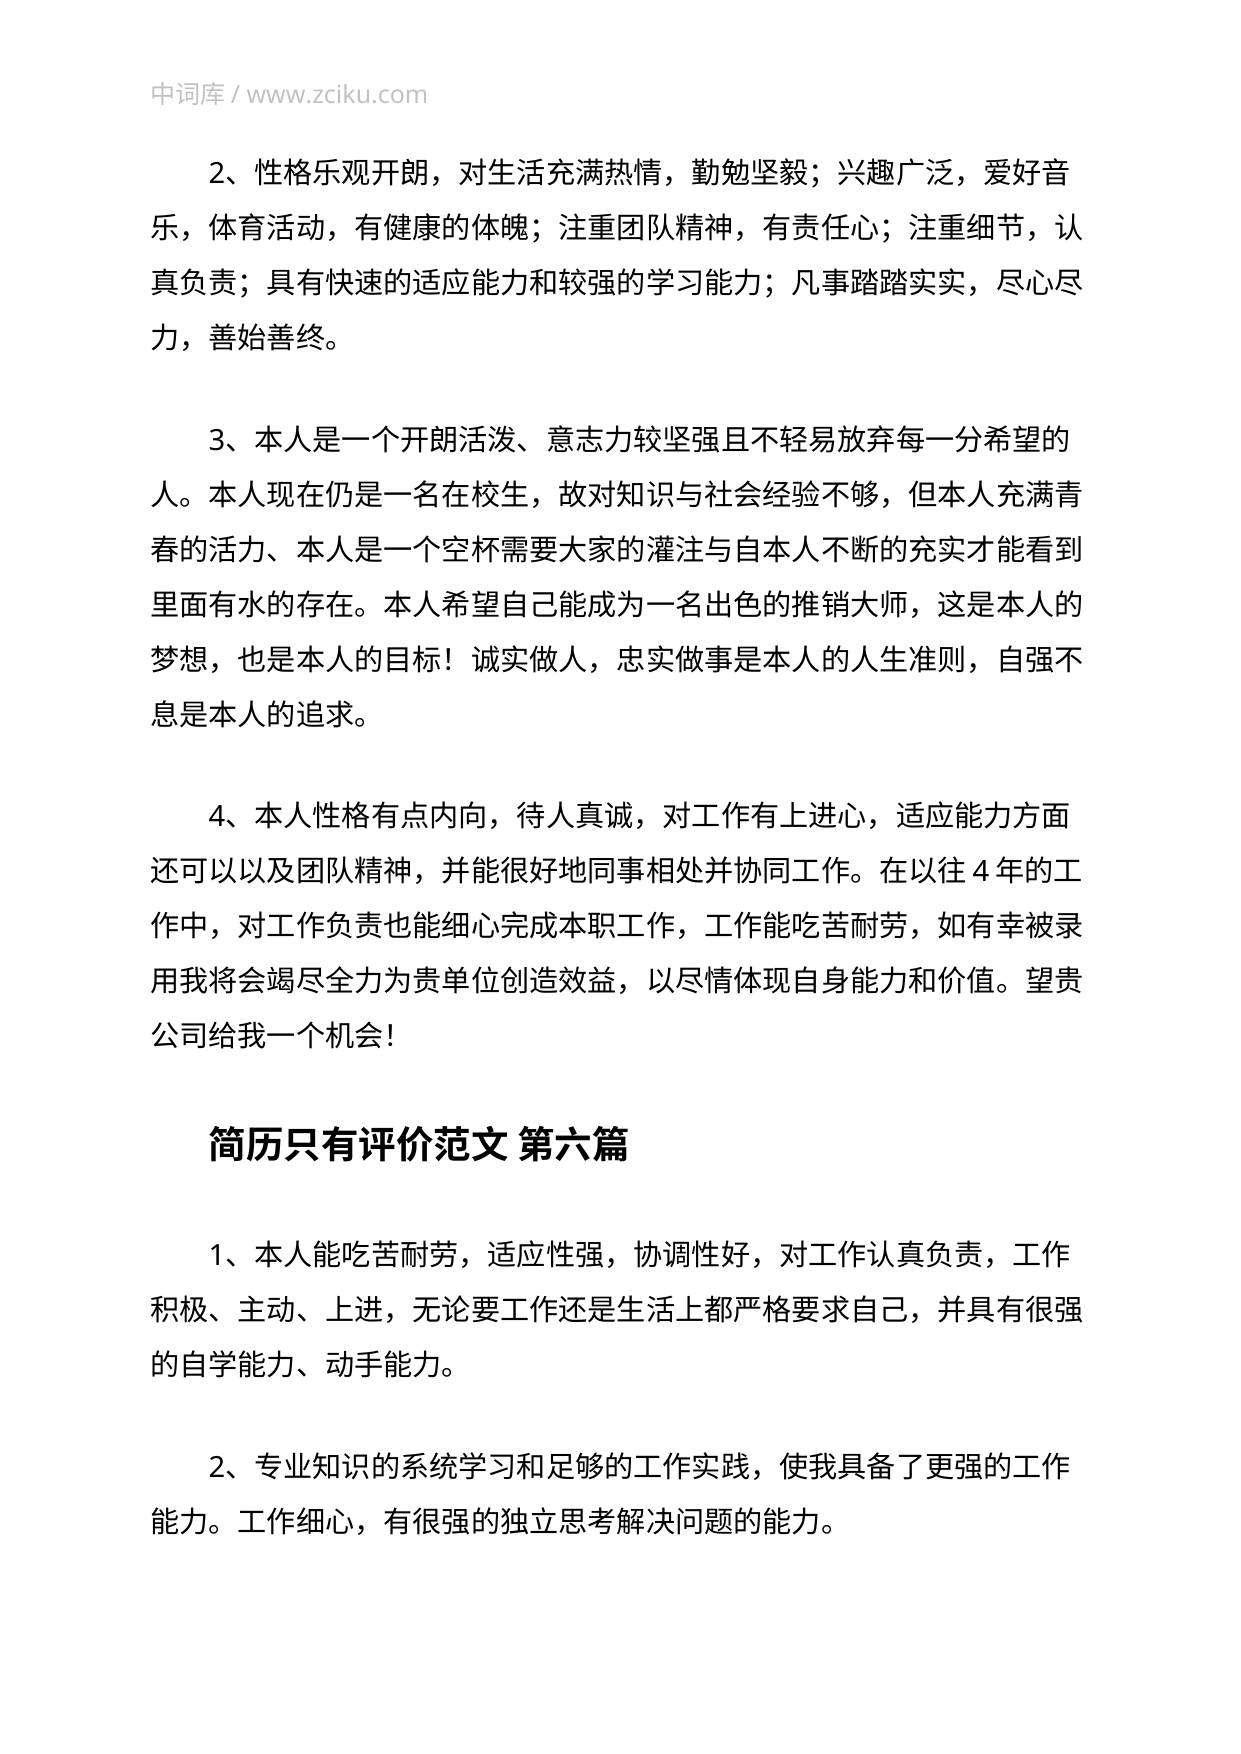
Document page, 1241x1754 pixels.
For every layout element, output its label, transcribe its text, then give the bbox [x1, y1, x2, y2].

text 3、本人是一个开朗活泼、意志力较坚强且不轻易放弃每一分希望的人。本人现在仍是一名在校生，故对知识与社会经验不够，但本人充满青春的活力、本人是一个空杯需要大家的灌注与自本人不断的充实才能看到里面有水的存在。本人希望自己能成为一名出色的推销大师，这是本人的梦想，也是本人的目标！诚实做人，忠实做事是本人的人生准则，自强不息是本人的追求。 [150, 417, 1090, 733]
text 2、专业知识的系统学习和足够的工作实践，使我具备了更强的工作能力。工作细心，有很强的独立思考解决问题的能力。 [150, 1443, 1090, 1541]
text 2、性格乐观开朗，对生活充满热情，勤勉坚毅；兴趣广泛，爱好音乐，体育活动，有健康的体魄；注重团队精神，有责任心；注重细节，认真负责；具有快速的适应能力和较强的学习能力；凡事踏踏实实，尽心尽力，善始善终。 [150, 150, 1090, 357]
text 4、本人性格有点内向，待人真诚，对工作有上进心，适应能力方面还可以以及团队精神，并能很好地同事相处并协同工作。在以往4年的工作中，对工作负责也能细心完成本职工作，工作能吃苦耐劳，如有幸被录用我将会竭尽全力为贵单位创造效益，以尽情体现自身能力和价值。望贵公司给我一个机会！ [150, 793, 1090, 1055]
text 简历只有评价范文 第六篇 [150, 1114, 1090, 1169]
text 1、本人能吃苦耐劳，适应性强，协调性好，对工作认真负责，工作积极、主动、上进，无论要工作还是生活上都严格要求自己，并具有很强的自学能力、动手能力。 [150, 1232, 1090, 1384]
